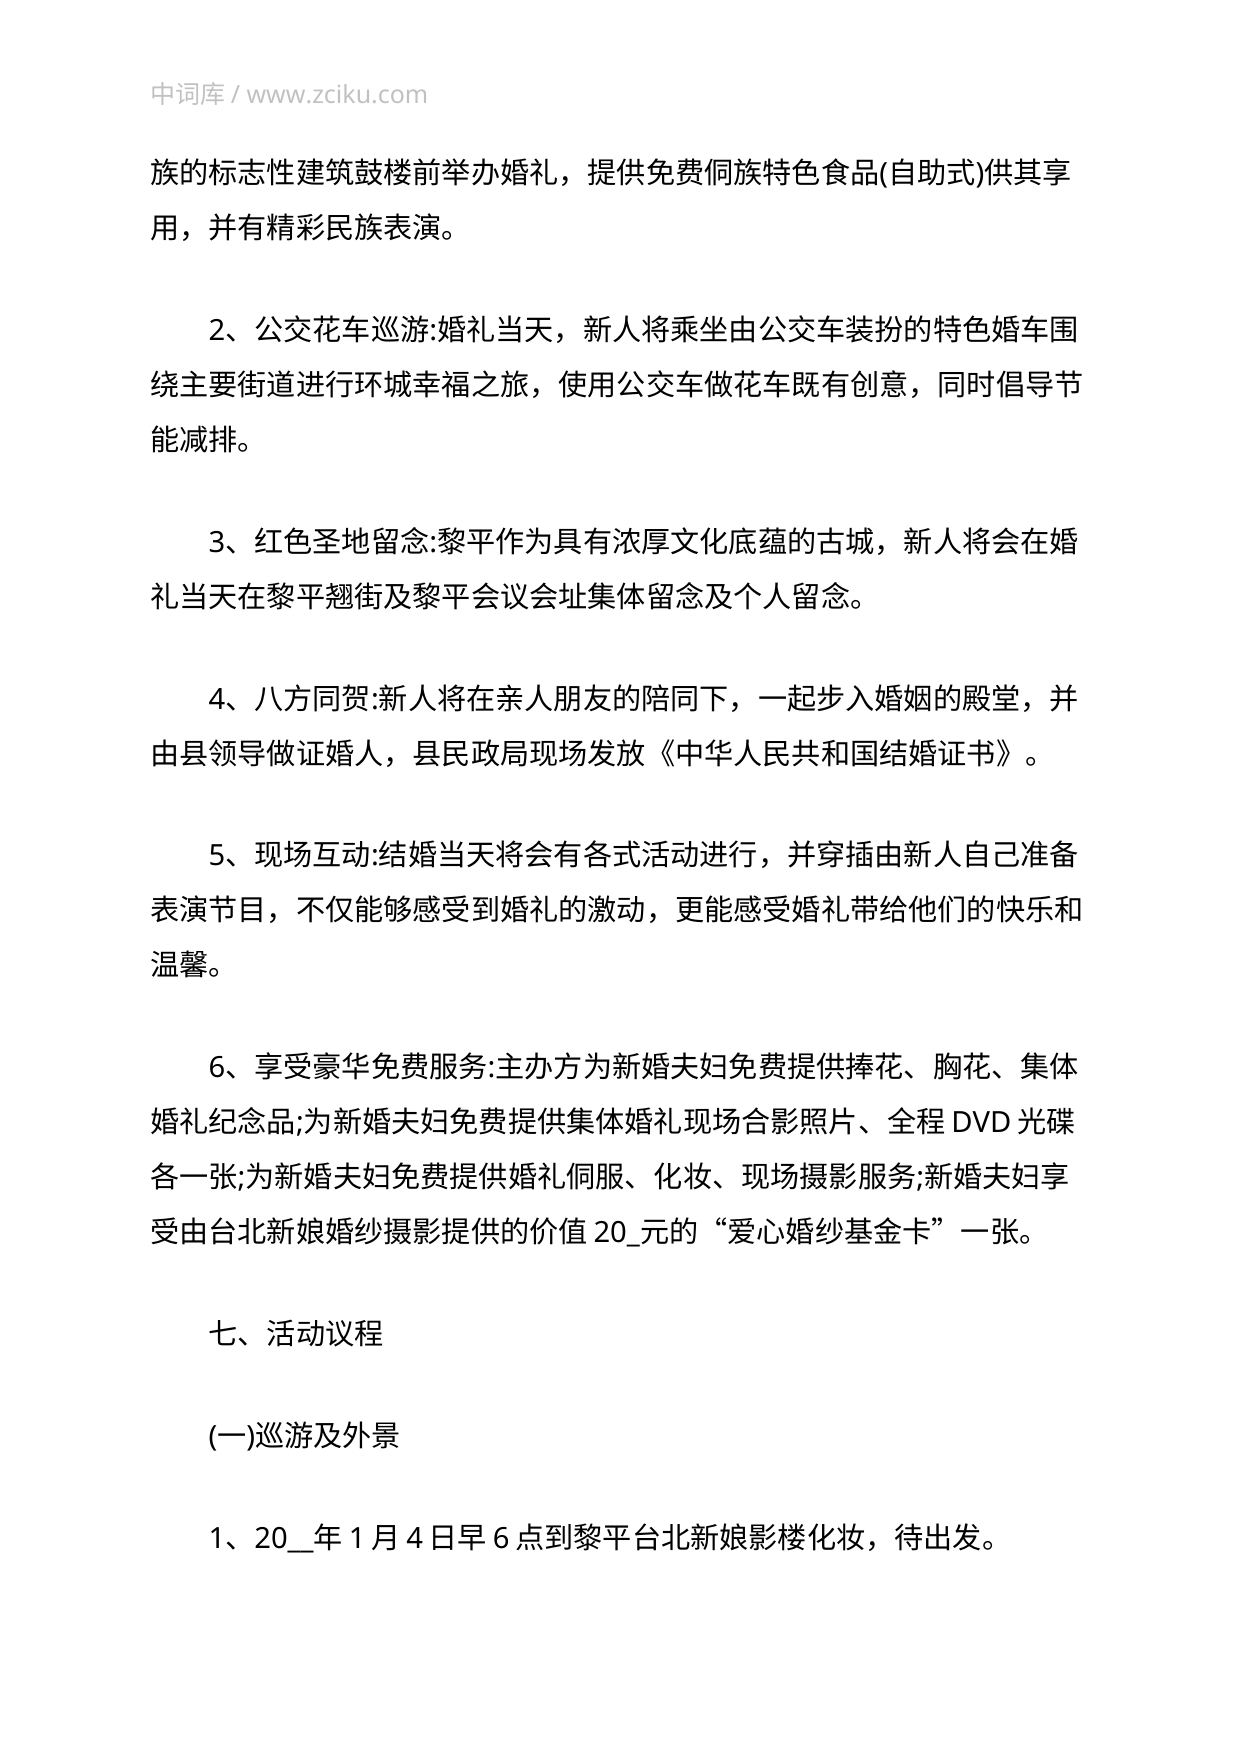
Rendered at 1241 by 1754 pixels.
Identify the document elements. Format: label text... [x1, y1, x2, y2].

text 6、享受豪华免费服务:主办方为新婚夫妇免费提供捧花、胸花、集体婚礼纪念品;为新婚夫妇免费提供集体婚礼现场合影照片、全程DVD光碟各一张;为新婚夫妇免费提供婚礼侗服、化妆、现场摄影服务;新婚夫妇享受由台北新娘婚纱摄影提供的价值20_元的“爱心婚纱基金卡”一张。 [150, 1044, 1090, 1251]
text 1、20__年1月4日早6点到黎平台北新娘影楼化妆，待出发。 [150, 1514, 1090, 1557]
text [150, 150, 1090, 247]
text 4、八方同贺:新人将在亲人朋友的陪同下，一起步入婚姻的殿堂，并由县领导做证婚人，县民政局现场发放《中华人民共和国结婚证书》。 [150, 675, 1090, 772]
text 3、红色圣地留念:黎平作为具有浓厚文化底蕴的古城，新人将会在婚礼当天在黎平翘街及黎平会议会址集体留念及个人留念。 [150, 518, 1090, 616]
text 5、现场互动:结婚当天将会有各式活动进行，并穿插由新人自己准备表演节目，不仅能够感受到婚礼的激动，更能感受婚礼带给他们的快乐和温馨。 [150, 832, 1090, 984]
text 七、活动议程 [150, 1311, 1090, 1353]
text (一)巡游及外景 [150, 1412, 1090, 1455]
text 2、公交花车巡游:婚礼当天，新人将乘坐由公交车装扮的特色婚车围绕主要街道进行环城幸福之旅，使用公交车做花车既有创意，同时倡导节能减排。 [150, 307, 1090, 459]
